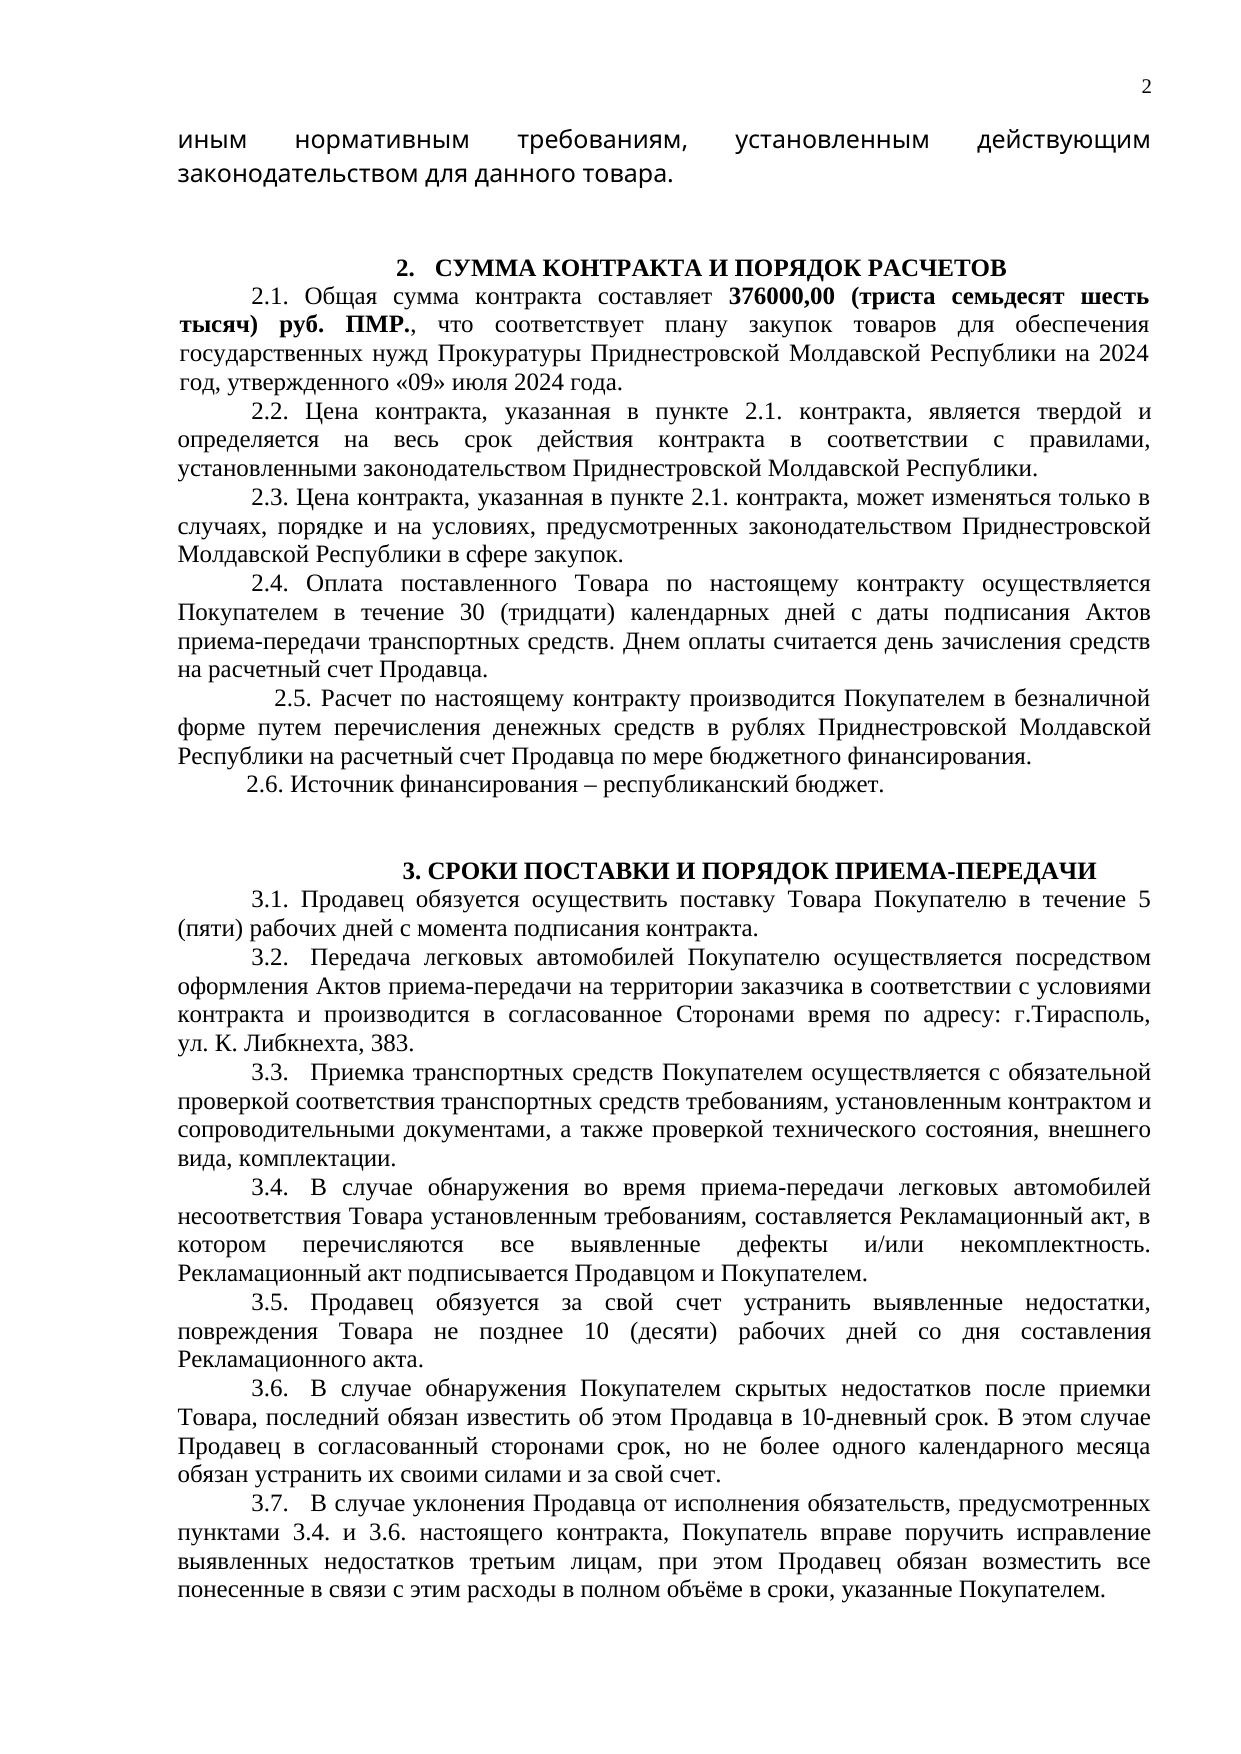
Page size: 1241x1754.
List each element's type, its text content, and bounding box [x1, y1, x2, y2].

text 2.6. Источник финансирования – республиканский бюджет. [177, 769, 1152, 798]
list 3.1. Продавец обязуется осуществить поставку Товара Покупателю в течение 5 (пяти) рабочих дней с момента подписания контракта. [177, 884, 1152, 942]
list Передача легковых автомобилей Покупателю осуществляется посредством оформления Актов приема-передачи на территории заказчика в соответствии с условиями контракта и производится в согласованное Сторонами время по адресу: г.Тирасполь, ул. К. Либкнехта, 383. [177, 942, 1152, 1057]
text 2.4. Оплата поставленного Товара по настоящему контракту осуществляется Покупателем в течение 30 (тридцати) календарных дней с даты подписания Актов приема-передачи транспортных средств. Днем оплаты считается день зачисления средств на расчетный счет Продавца. [177, 568, 1152, 683]
list В случае уклонения Продавца от исполнения обязательств, предусмотренных пунктами 3.4. и 3.6. настоящего контракта, Покупатель вправе поручить исправление выявленных недостатков третьим лицам, при этом Продавец обязан возместить все понесенные в связи с этим расходы в полном объёме в сроки, указанные Покупателем. [177, 1488, 1152, 1603]
list В случае обнаружения во время приема-передачи легковых автомобилей несоответствия Товара установленным требованиям, составляется Рекламационный акт, в котором перечисляются все выявленные дефекты и/или некомплектность. Рекламационный акт подписывается Продавцом и Покупателем. [177, 1172, 1152, 1287]
list Продавец обязуется за свой счет устранить выявленные недостатки, повреждения Товара не позднее 10 (десяти) рабочих дней со дня составления Рекламационного акта. [177, 1287, 1152, 1373]
text 2.2. Цена контракта, указанная в пункте 2.1. контракта, является твердой и определяется на весь срок действия контракта в соответствии с правилами, установленными законодательством Приднестровской Молдавской Республики. [177, 396, 1152, 482]
list СУММА КОНТРАКТА И ПОРЯДОК РАСЧЕТОВ [177, 253, 1152, 282]
text 3. СРОКИ ПОСТАВКИ И ПОРЯДОК ПРИЕМА-ПЕРЕДАЧИ [177, 856, 1152, 884]
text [177, 122, 1152, 190]
text 2.5. Расчет по настоящему контракту производится Покупателем в безналичной форме путем перечисления денежных средств в рублях Приднестровской Молдавской Республики на расчетный счет Продавца по мере бюджетного финансирования. [177, 683, 1152, 769]
list Приемка транспортных средств Покупателем осуществляется с обязательной проверкой соответствия транспортных средств требованиям, установленным контрактом и сопроводительными документами, а также проверкой технического состояния, внешнего вида, комплектации. [177, 1057, 1152, 1172]
text 2.3. Цена контракта, указанная в пункте 2.1. контракта, может изменяться только в случаях, порядке и на условиях, предусмотренных законодательством Приднестровской Молдавской Республики в сфере закупок. [177, 482, 1152, 568]
text 2.1. Общая сумма контракта составляет 376000,00 (триста семьдесят шесть тысяч) руб. ПМР., что соответствует плану закупок товаров для обеспечения государственных нужд Прокуратуры Приднестровской Молдавской Республики на 2024 год, утвержденного «09» июля 2024 года. [179, 282, 1149, 396]
list В случае обнаружения Покупателем скрытых недостатков после приемки Товара, последний обязан известить об этом Продавца в 10-дневный срок. В этом случае Продавец в согласованный сторонами срок, но не более одного календарного месяца обязан устранить их своими силами и за свой счет. [177, 1373, 1152, 1488]
